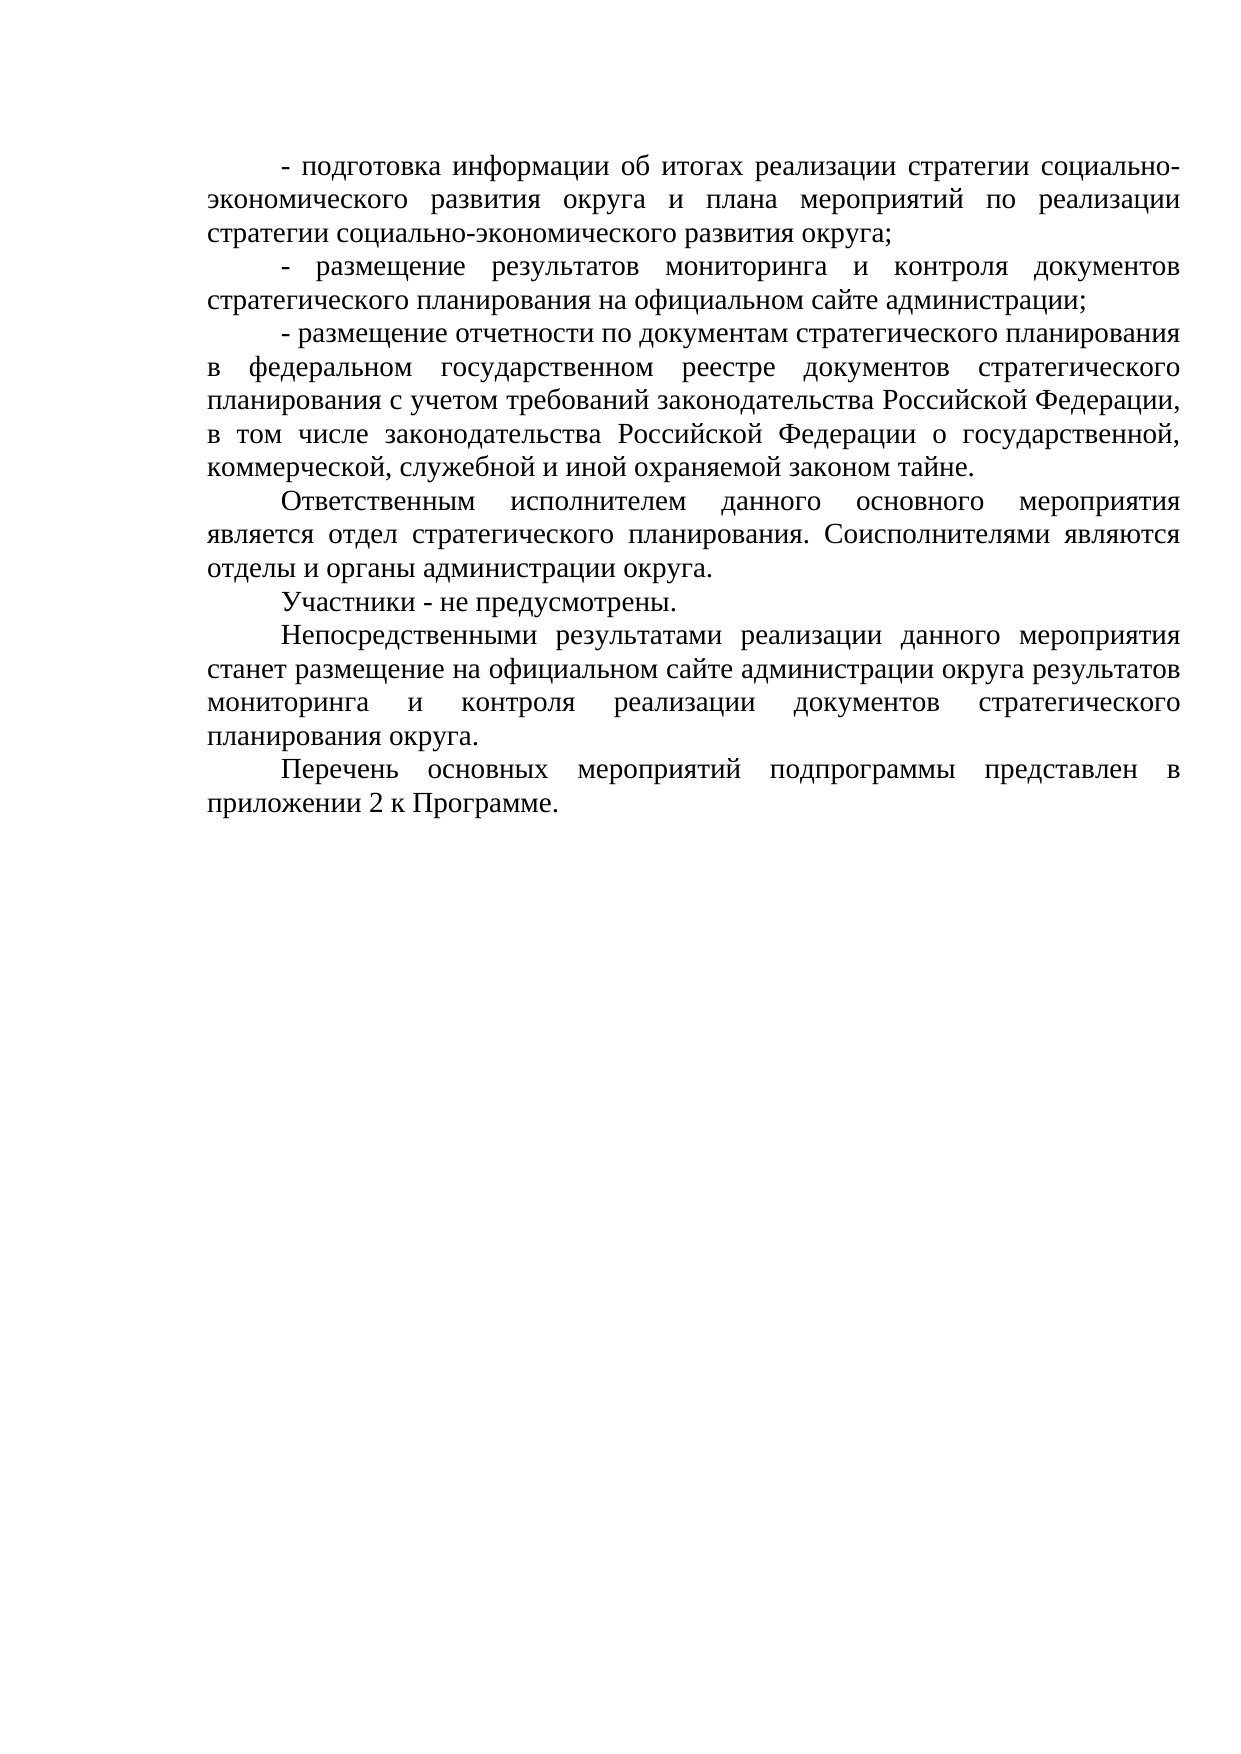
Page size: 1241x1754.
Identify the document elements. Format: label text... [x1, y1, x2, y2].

text - размещение результатов мониторинга и контроля документов стратегического планирования на официальном сайте администрации; [207, 248, 1181, 315]
text Участники - не предусмотрены. [207, 584, 1181, 617]
text Перечень основных мероприятий подпрограммы представлен в приложении 2 к Программе. [207, 751, 1181, 818]
text Непосредственными результатами реализации данного мероприятия станет размещение на официальном сайте администрации округа результатов мониторинга и контроля реализации документов стратегического планирования округа. [207, 617, 1181, 751]
text - размещение отчетности по документам стратегического планирования в федеральном государственном реестре документов стратегического планирования с учетом требований законодательства Российской Федерации, в том числе законодательства Российской Федерации о государственной, коммерческой, служебной и иной охраняемой законом тайне. [207, 315, 1181, 483]
text Ответственным исполнителем данного основного мероприятия является отдел стратегического планирования. Соисполнителями являются отделы и органы администрации округа. [207, 483, 1181, 584]
text - подготовка информации об итогах реализации стратегии социально-экономического развития округа и плана мероприятий по реализации стратегии социально-экономического развития округа; [207, 148, 1181, 248]
